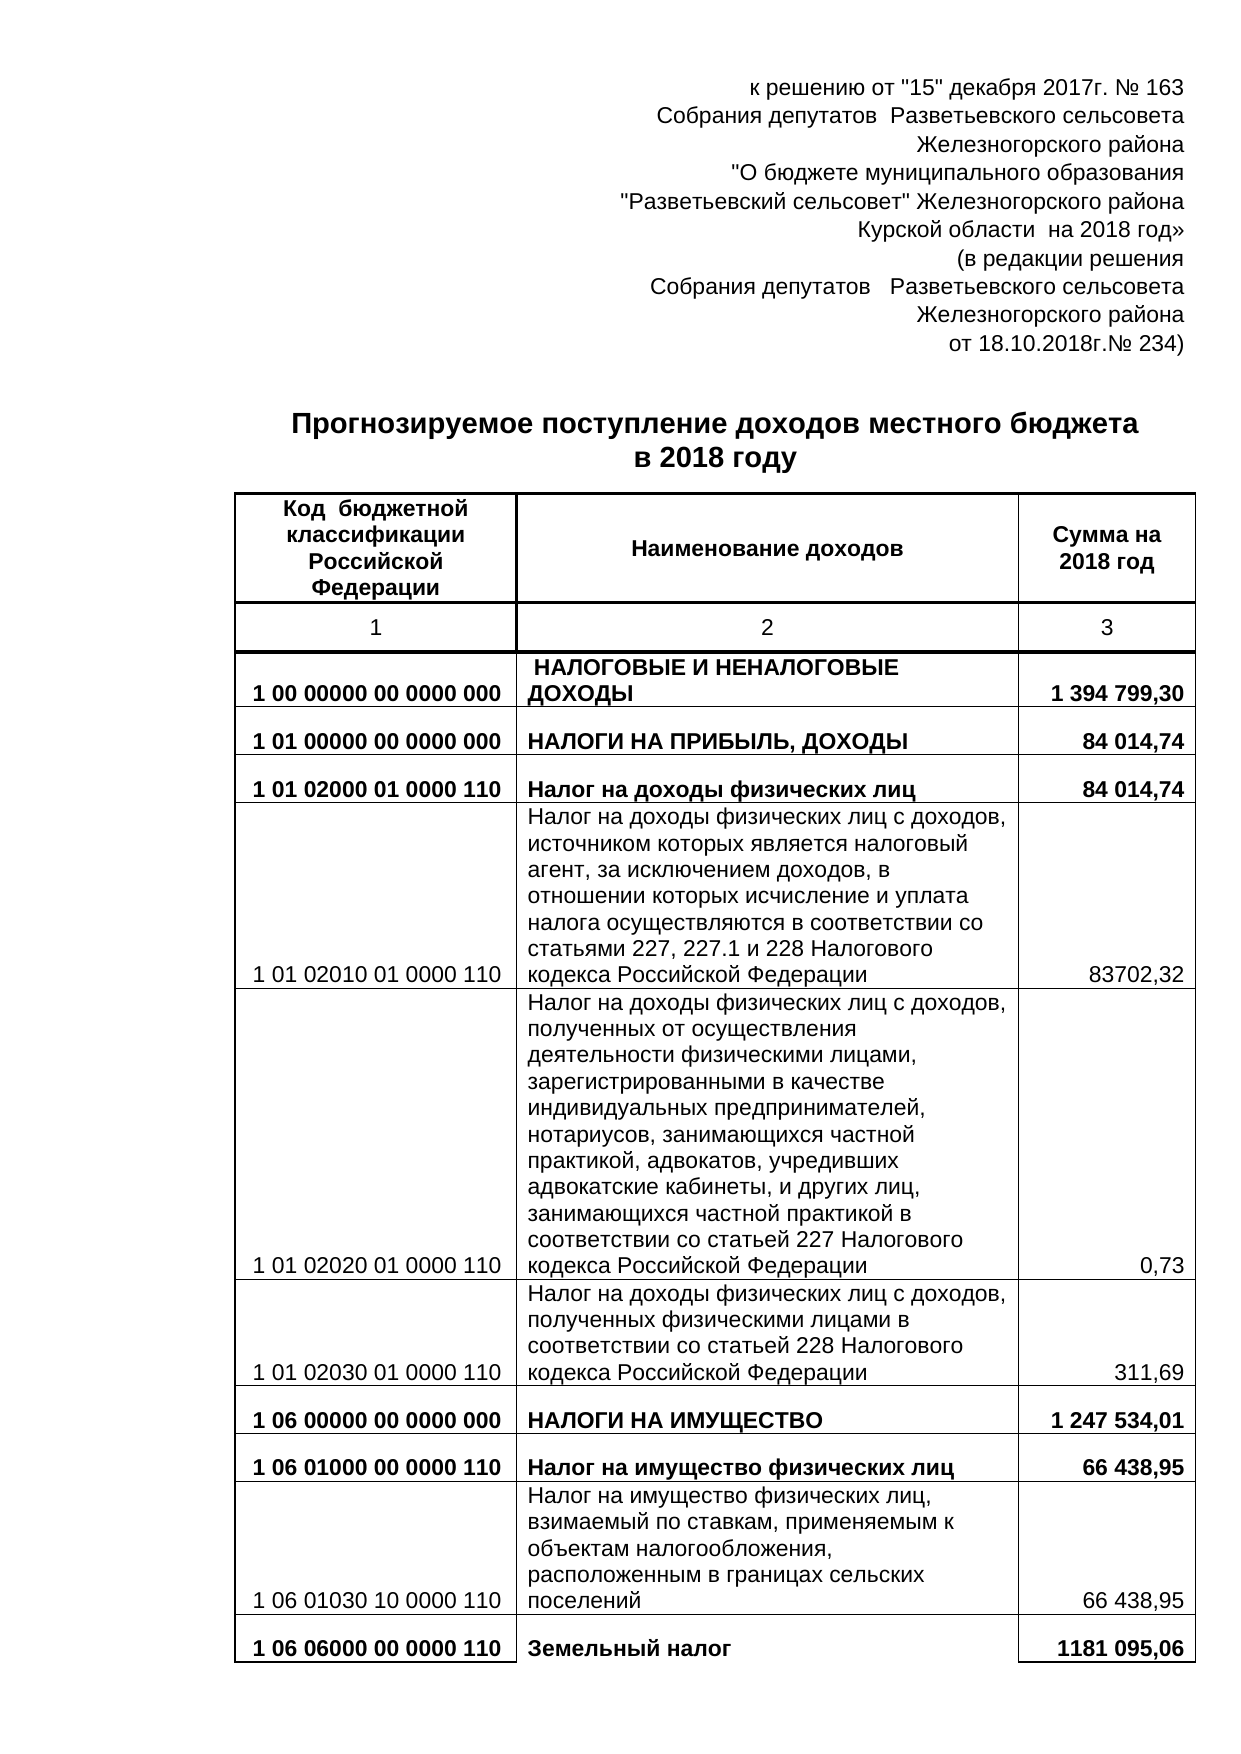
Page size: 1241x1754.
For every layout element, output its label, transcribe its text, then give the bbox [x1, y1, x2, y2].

table_cell Приложение № 5 [175, 74, 1240, 1662]
